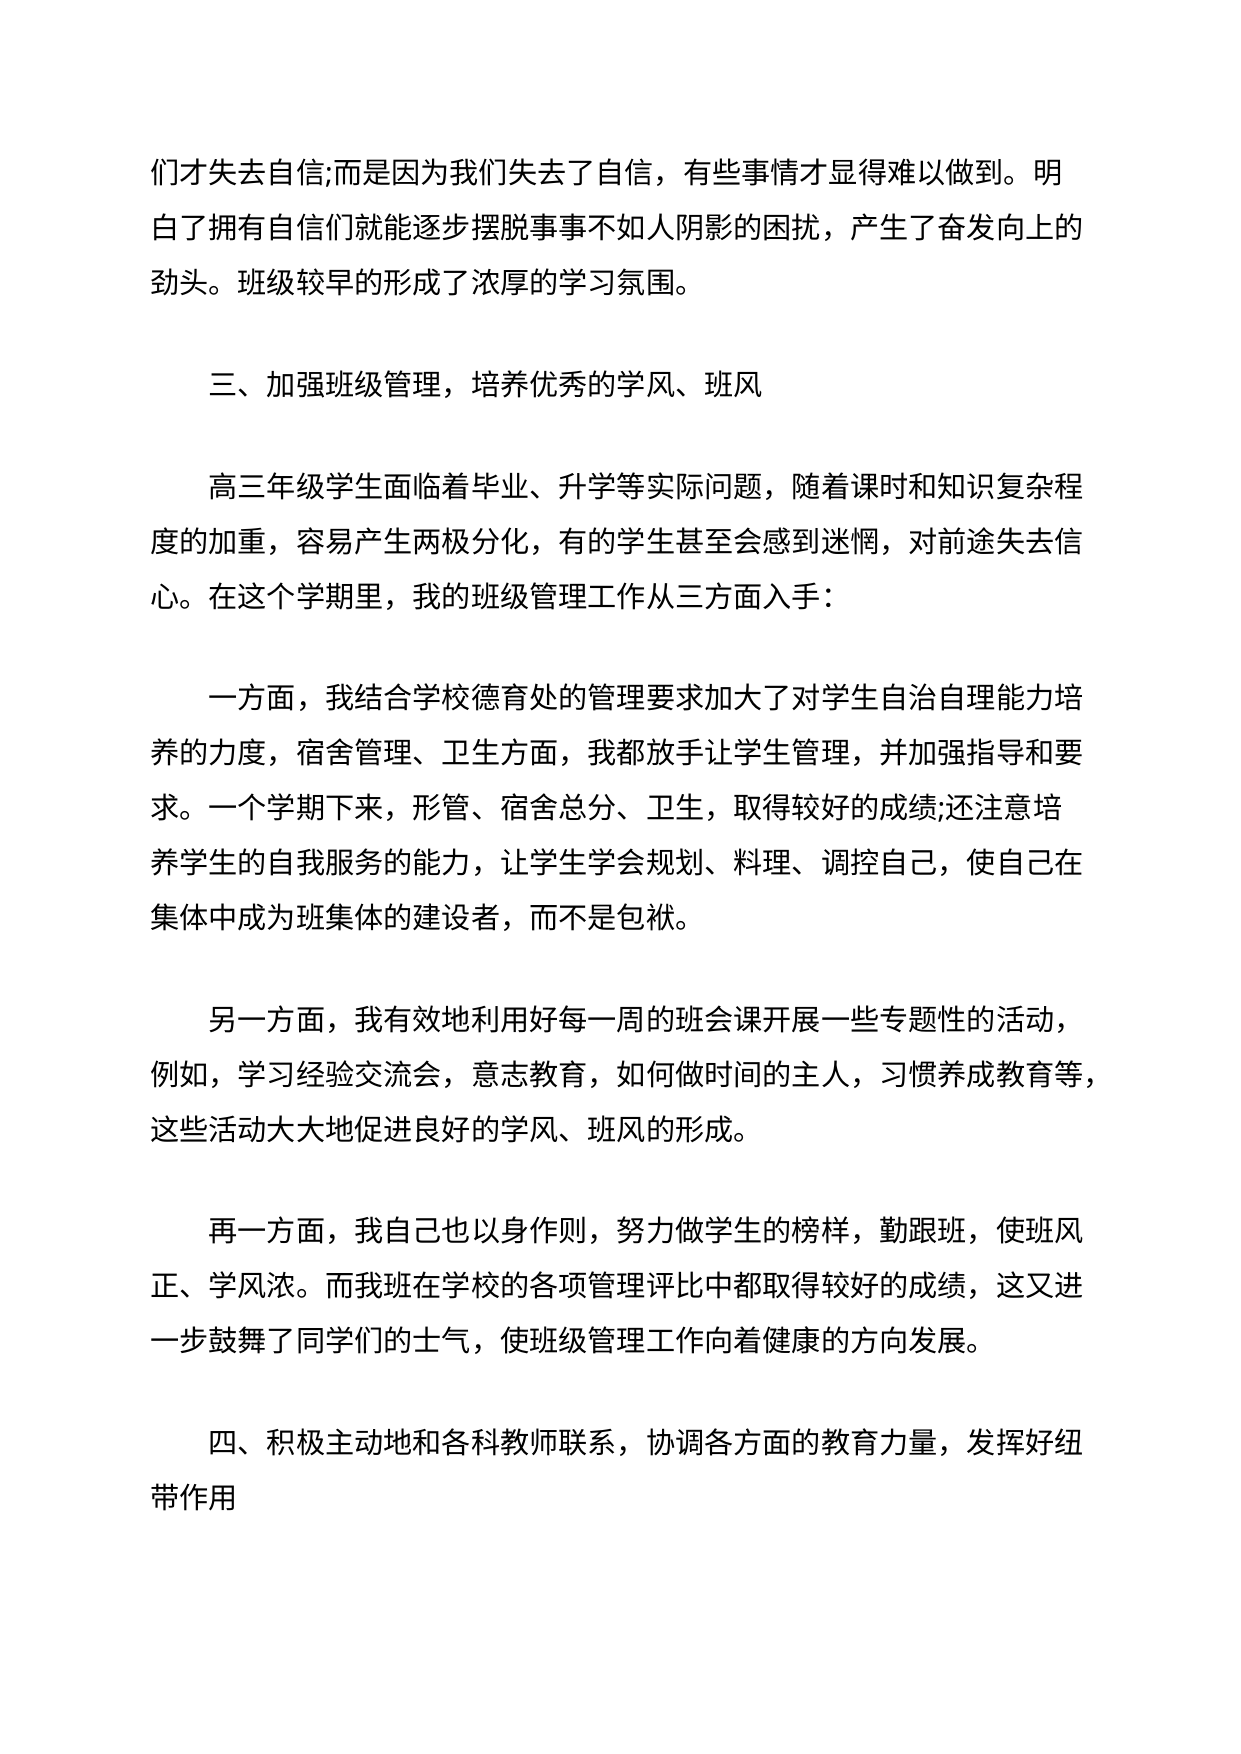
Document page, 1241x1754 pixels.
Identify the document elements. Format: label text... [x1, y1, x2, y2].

text 四、积极主动地和各科教师联系，协调各方面的教育力量，发挥好纽带作用 [150, 1419, 1090, 1517]
text 再一方面，我自己也以身作则，努力做学生的榜样，勤跟班，使班风正、学风浓。而我班在学校的各项管理评比中都取得较好的成绩，这又进一步鼓舞了同学们的士气，使班级管理工作向着健康的方向发展。 [150, 1208, 1090, 1360]
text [150, 150, 1090, 302]
text 三、加强班级管理，培养优秀的学风、班风 [150, 362, 1090, 404]
text 另一方面，我有效地利用好每一周的班会课开展一些专题性的活动，例如，学习经验交流会，意志教育，如何做时间的主人，习惯养成教育等，这些活动大大地促进良好的学风、班风的形成。 [150, 996, 1090, 1148]
text 高三年级学生面临着毕业、升学等实际问题，随着课时和知识复杂程度的加重，容易产生两极分化，有的学生甚至会感到迷惘，对前途失去信心。在这个学期里，我的班级管理工作从三方面入手： [150, 463, 1090, 616]
text 一方面，我结合学校德育处的管理要求加大了对学生自治自理能力培养的力度，宿舍管理、卫生方面，我都放手让学生管理，并加强指导和要求。一个学期下来，形管、宿舍总分、卫生，取得较好的成绩;还注意培养学生的自我服务的能力，让学生学会规划、料理、调控自己，使自己在集体中成为班集体的建设者，而不是包袱。 [150, 675, 1090, 937]
